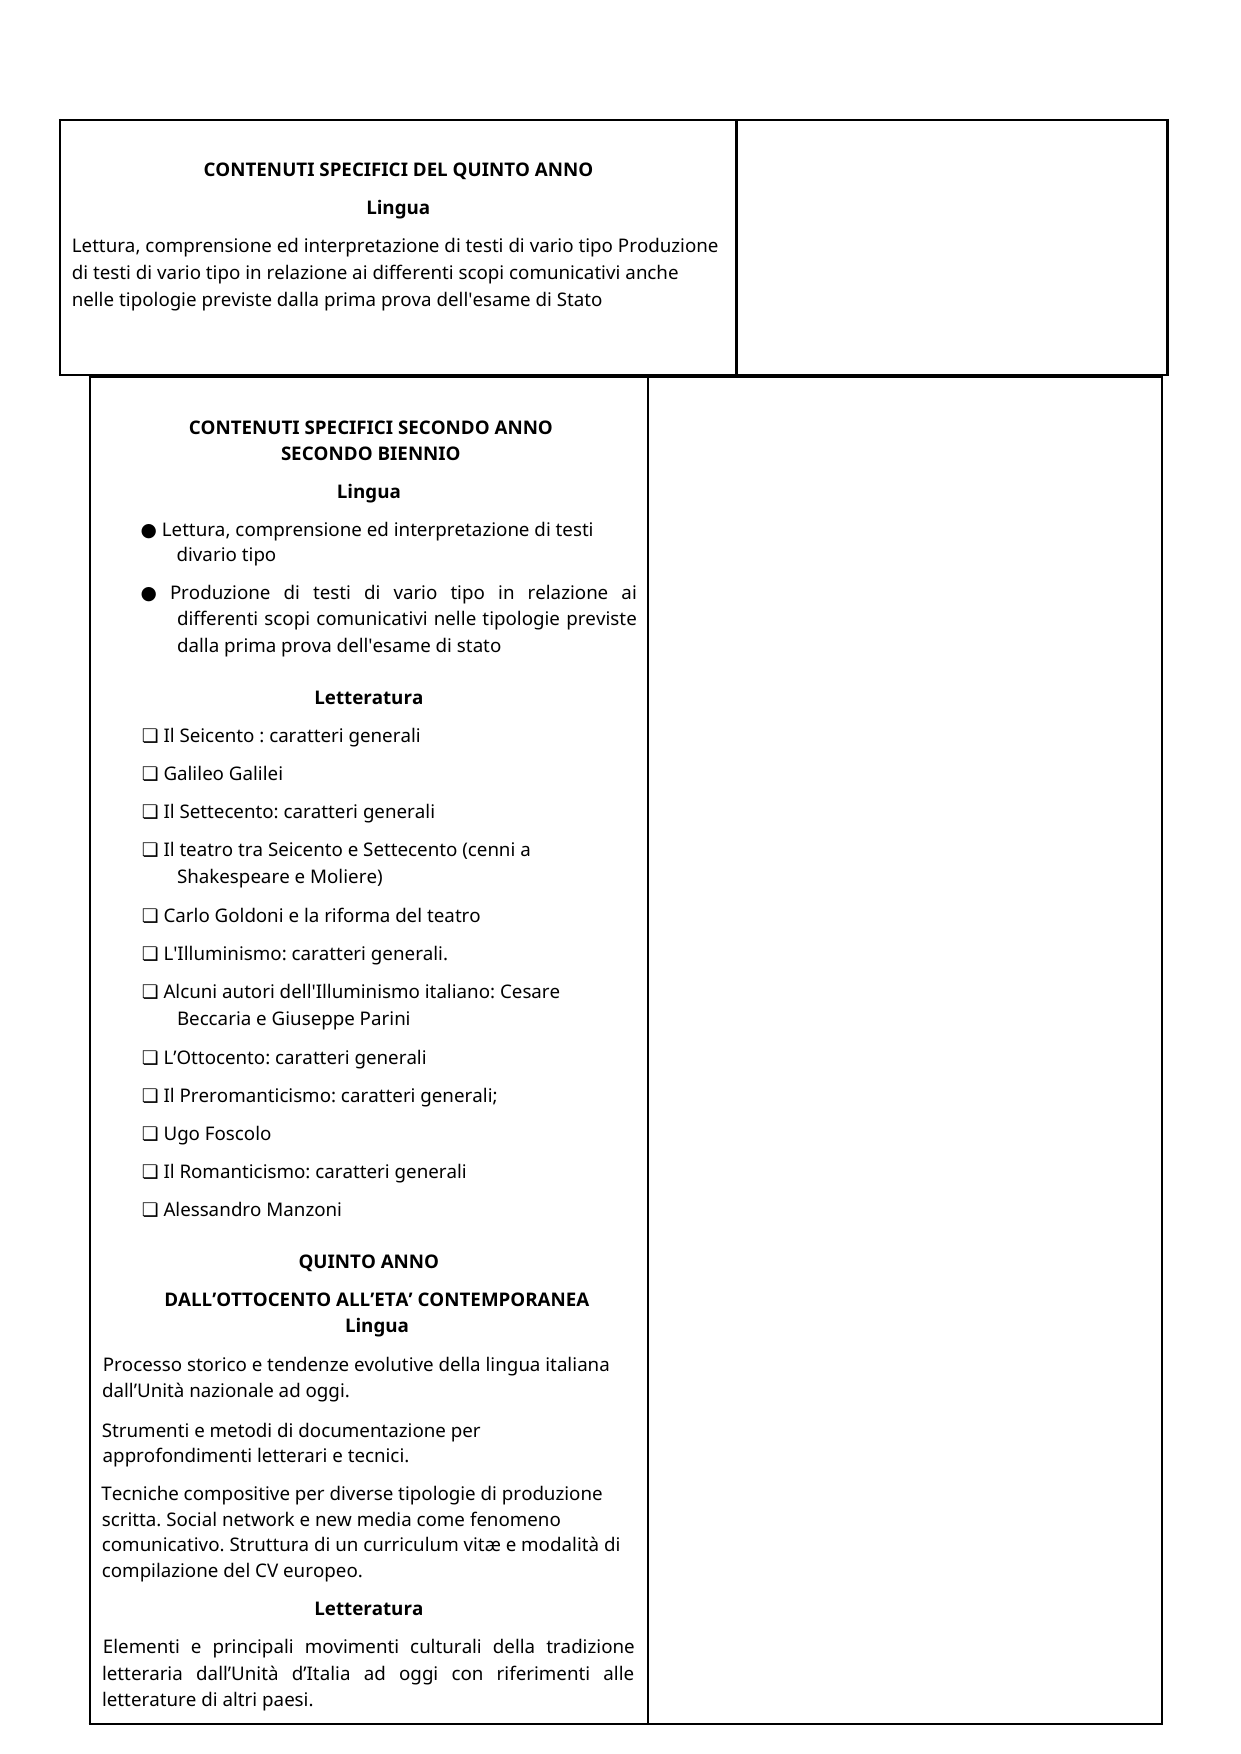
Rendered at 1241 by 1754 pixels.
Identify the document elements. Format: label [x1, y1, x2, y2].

table_header [91, 378, 647, 1723]
table_cell [61, 121, 735, 374]
table_cell [738, 121, 1166, 374]
table_header [649, 378, 1161, 1723]
